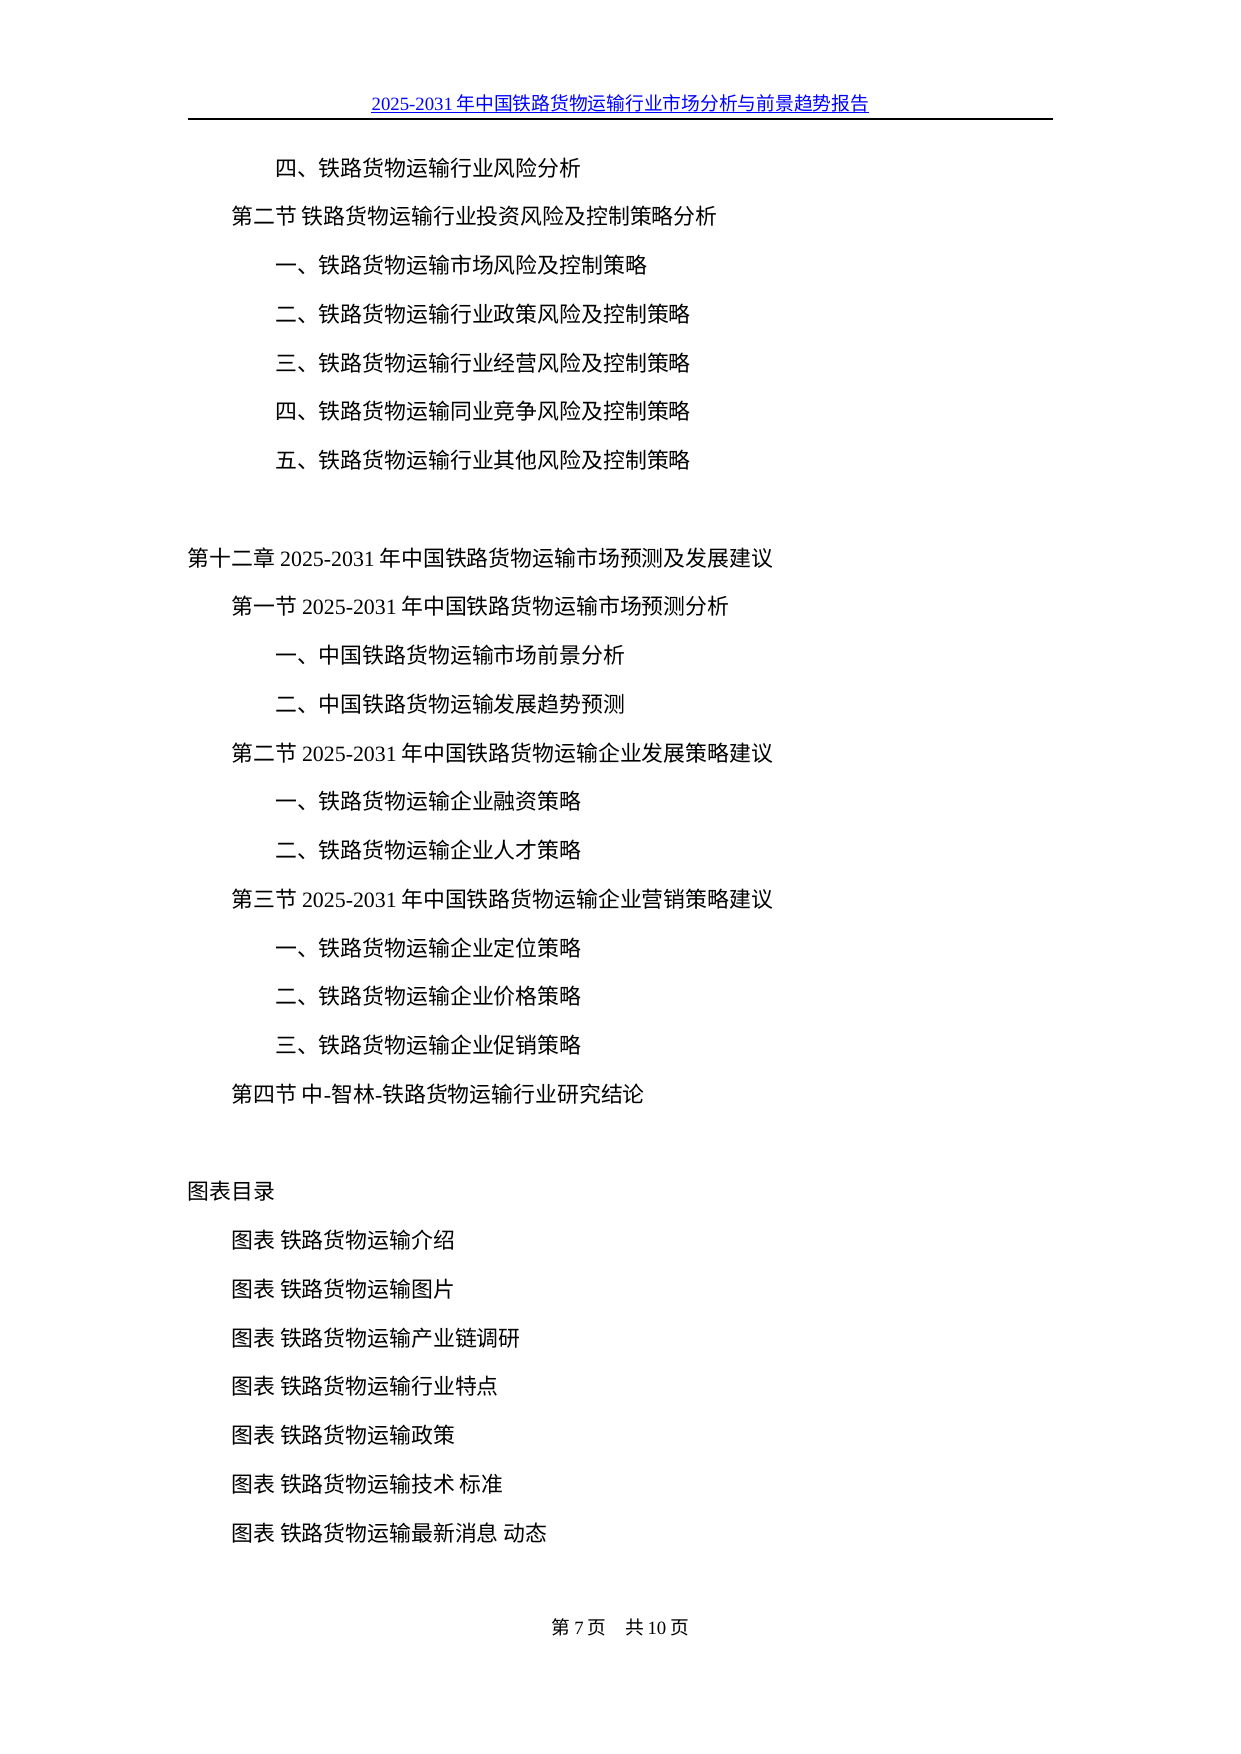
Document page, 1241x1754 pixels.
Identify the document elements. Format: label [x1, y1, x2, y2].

text [187, 150, 1053, 1548]
